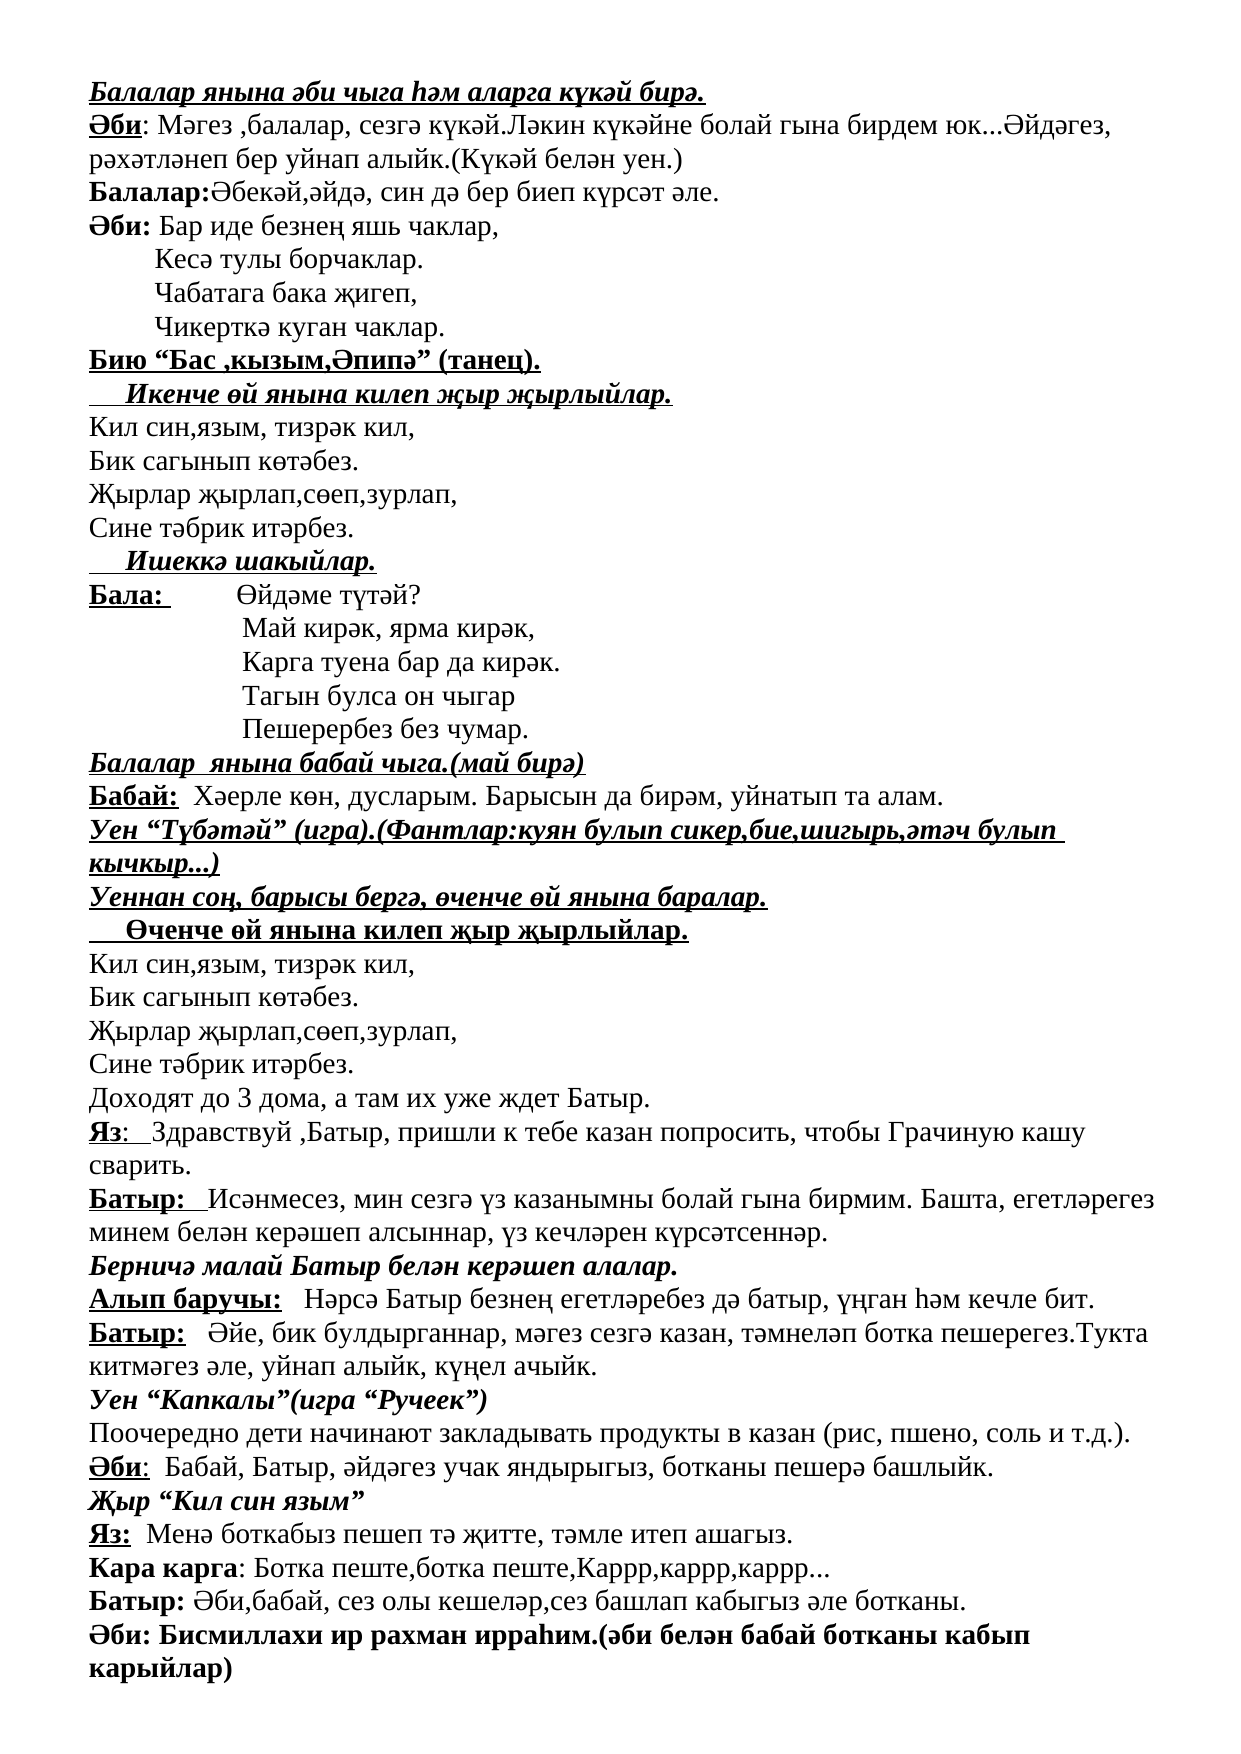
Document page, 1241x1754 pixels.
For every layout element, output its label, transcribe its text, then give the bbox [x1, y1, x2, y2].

text Ишеккә шакыйлар. [89, 543, 1181, 577]
text Уен “Капкалы”(игра “Ручеек”) [89, 1382, 1181, 1416]
text Бик сагынып көтәбез. [89, 979, 1181, 1013]
text Бию “Бас ,кызым,Әпипә” (танец). [89, 342, 1181, 376]
text Яз: Здравствуй ,Батыр, пришли к тебе казан попросить, чтобы Грачиную кашу сварить. [89, 1114, 1181, 1181]
text Уен “Түбәтәй” (игра).(Фантлар:куян булып сикер,бие,шигырь,әтәч булып кычкыр...) [89, 812, 1181, 879]
text Әби: Бар иде безнең яшь чаклар, [89, 208, 1181, 242]
text Әби: Бисмиллахи ир рахман ирраһим.(әби белән бабай ботканы кабып карыйлар) [89, 1617, 1181, 1684]
text Җыр “Кил син язым” [89, 1483, 1181, 1516]
text Пешерербез без чумар. [89, 711, 1181, 745]
text Бабай: Хәерле көн, дусларым. Барысын да бирәм, уйнатып та алам. [89, 778, 1181, 812]
text Батыр: Әби,бабай, сез олы кешеләр,сез башлап кабыгыз әле ботканы. [89, 1583, 1181, 1617]
text Батыр: Исәнмесез, мин сезгә үз казанымны болай гына бирмим. Башта, егетләрегез минем белән керәшеп алсыннар, үз кечләрен күрсәтсеннәр. [89, 1181, 1181, 1248]
text Карга туена бар да кирәк. [89, 644, 1181, 678]
text Җырлар җырлап,сөеп,зурлап, [89, 476, 1181, 510]
text Сине тәбрик итәрбез. [89, 510, 1181, 543]
text Балалар янына бабай чыга.(май бирә) [89, 745, 1181, 778]
text Сине тәбрик итәрбез. [89, 1047, 1181, 1080]
text Берничә малай Батыр белән керәшеп алалар. [89, 1248, 1181, 1281]
text Батыр: Әйе, бик булдырганнар, мәгез сезгә казан, тәмнеләп ботка пешерегез.Тукта китмәгез әле, уйнап алыйк, күңел ачыйк. [89, 1315, 1181, 1382]
text Кил син,язым, тизрәк кил, [89, 946, 1181, 979]
text Доходят до 3 дома, а там их уже ждет Батыр. [89, 1080, 1181, 1114]
text Алып баручы: Нәрсә Батыр безнең егетләребез дә батыр, үңган һәм кечле бит. [89, 1281, 1181, 1315]
text Өченче өй янына килеп җыр җырлыйлар. [89, 912, 1181, 946]
text Май кирәк, ярма кирәк, [89, 611, 1181, 644]
text Яз: Менә боткабыз пешеп тә җитте, тәмле итеп ашагыз. [89, 1516, 1181, 1550]
text Икенче өй янына килеп җыр җырлыйлар. [89, 376, 1181, 409]
text Балалар янына әби чыга һәм аларга күкәй бирә. [89, 74, 1181, 107]
text Әби: Мәгез ,балалар, сезгә күкәй.Ләкин күкәйне болай гына бирдем юк...Әйдәгез, рәхәтләнеп бер уйнап алыйк.(Күкәй белән уен.) [89, 107, 1181, 174]
text Җырлар җырлап,сөеп,зурлап, [89, 1013, 1181, 1047]
text Кил син,язым, тизрәк кил, [89, 409, 1181, 443]
text Поочередно дети начинают закладывать продукты в казан (рис, пшено, соль и т.д.). [89, 1416, 1181, 1449]
text Бала: Өйдәме түтәй? [89, 577, 1181, 611]
text Бик сагынып көтәбез. [89, 443, 1181, 476]
text Чабатага бака җигеп, [89, 275, 1181, 309]
text Тагын булса он чыгар [89, 678, 1181, 711]
text Кара карга: Ботка пеште,ботка пеште,Каррр,каррр,каррр... [89, 1550, 1181, 1583]
text Кесә тулы борчаклар. [89, 242, 1181, 275]
text Балалар:Әбекәй,әйдә, син дә бер биеп күрсәт әле. [89, 174, 1181, 208]
text Уеннан соң, барысы бергә, өченче өй янына баралар. [89, 879, 1181, 912]
text Әби: Бабай, Батыр, әйдәгез учак яндырыгыз, ботканы пешерә башлыйк. [89, 1449, 1181, 1483]
text Чикерткә куган чаклар. [89, 309, 1181, 342]
